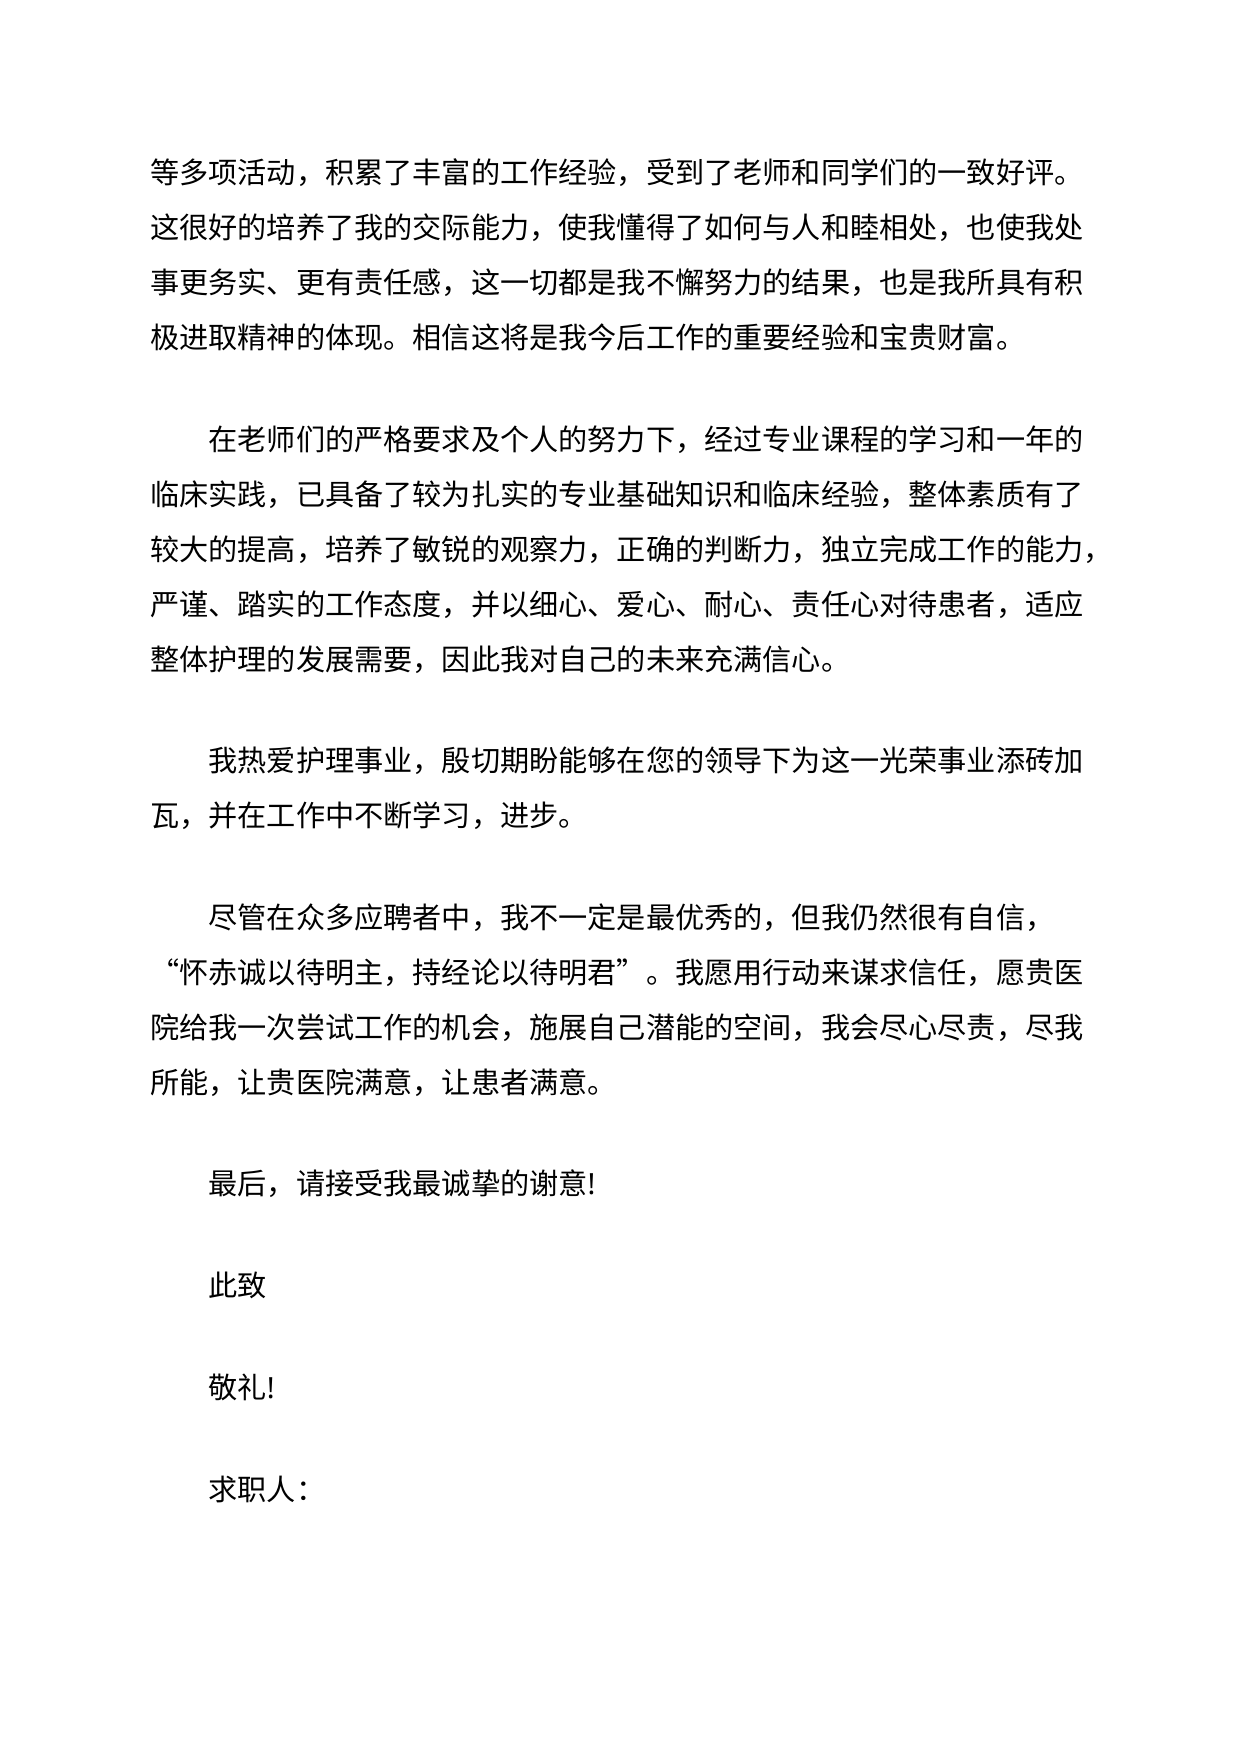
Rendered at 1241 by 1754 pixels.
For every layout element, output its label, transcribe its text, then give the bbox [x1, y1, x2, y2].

text 此致 [150, 1263, 1090, 1305]
text 尽管在众多应聘者中，我不一定是最优秀的，但我仍然很有自信，“怀赤诚以待明主，持经论以待明君”。我愿用行动来谋求信任，愿贵医院给我一次尝试工作的机会，施展自己潜能的空间，我会尽心尽责，尽我所能，让贵医院满意，让患者满意。 [150, 894, 1090, 1101]
text 求职人： [150, 1467, 1090, 1509]
text 在老师们的严格要求及个人的努力下，经过专业课程的学习和一年的临床实践，已具备了较为扎实的专业基础知识和临床经验，整体素质有了较大的提高，培养了敏锐的观察力，正确的判断力，独立完成工作的能力，严谨、踏实的工作态度，并以细心、爱心、耐心、责任心对待患者，适应整体护理的发展需要，因此我对自己的未来充满信心。 [150, 416, 1090, 678]
text 我热爱护理事业，殷切期盼能够在您的领导下为这一光荣事业添砖加瓦，并在工作中不断学习，进步。 [150, 738, 1090, 835]
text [150, 150, 1090, 357]
text 敬礼! [150, 1365, 1090, 1407]
text 最后，请接受我最诚挚的谢意! [150, 1161, 1090, 1203]
